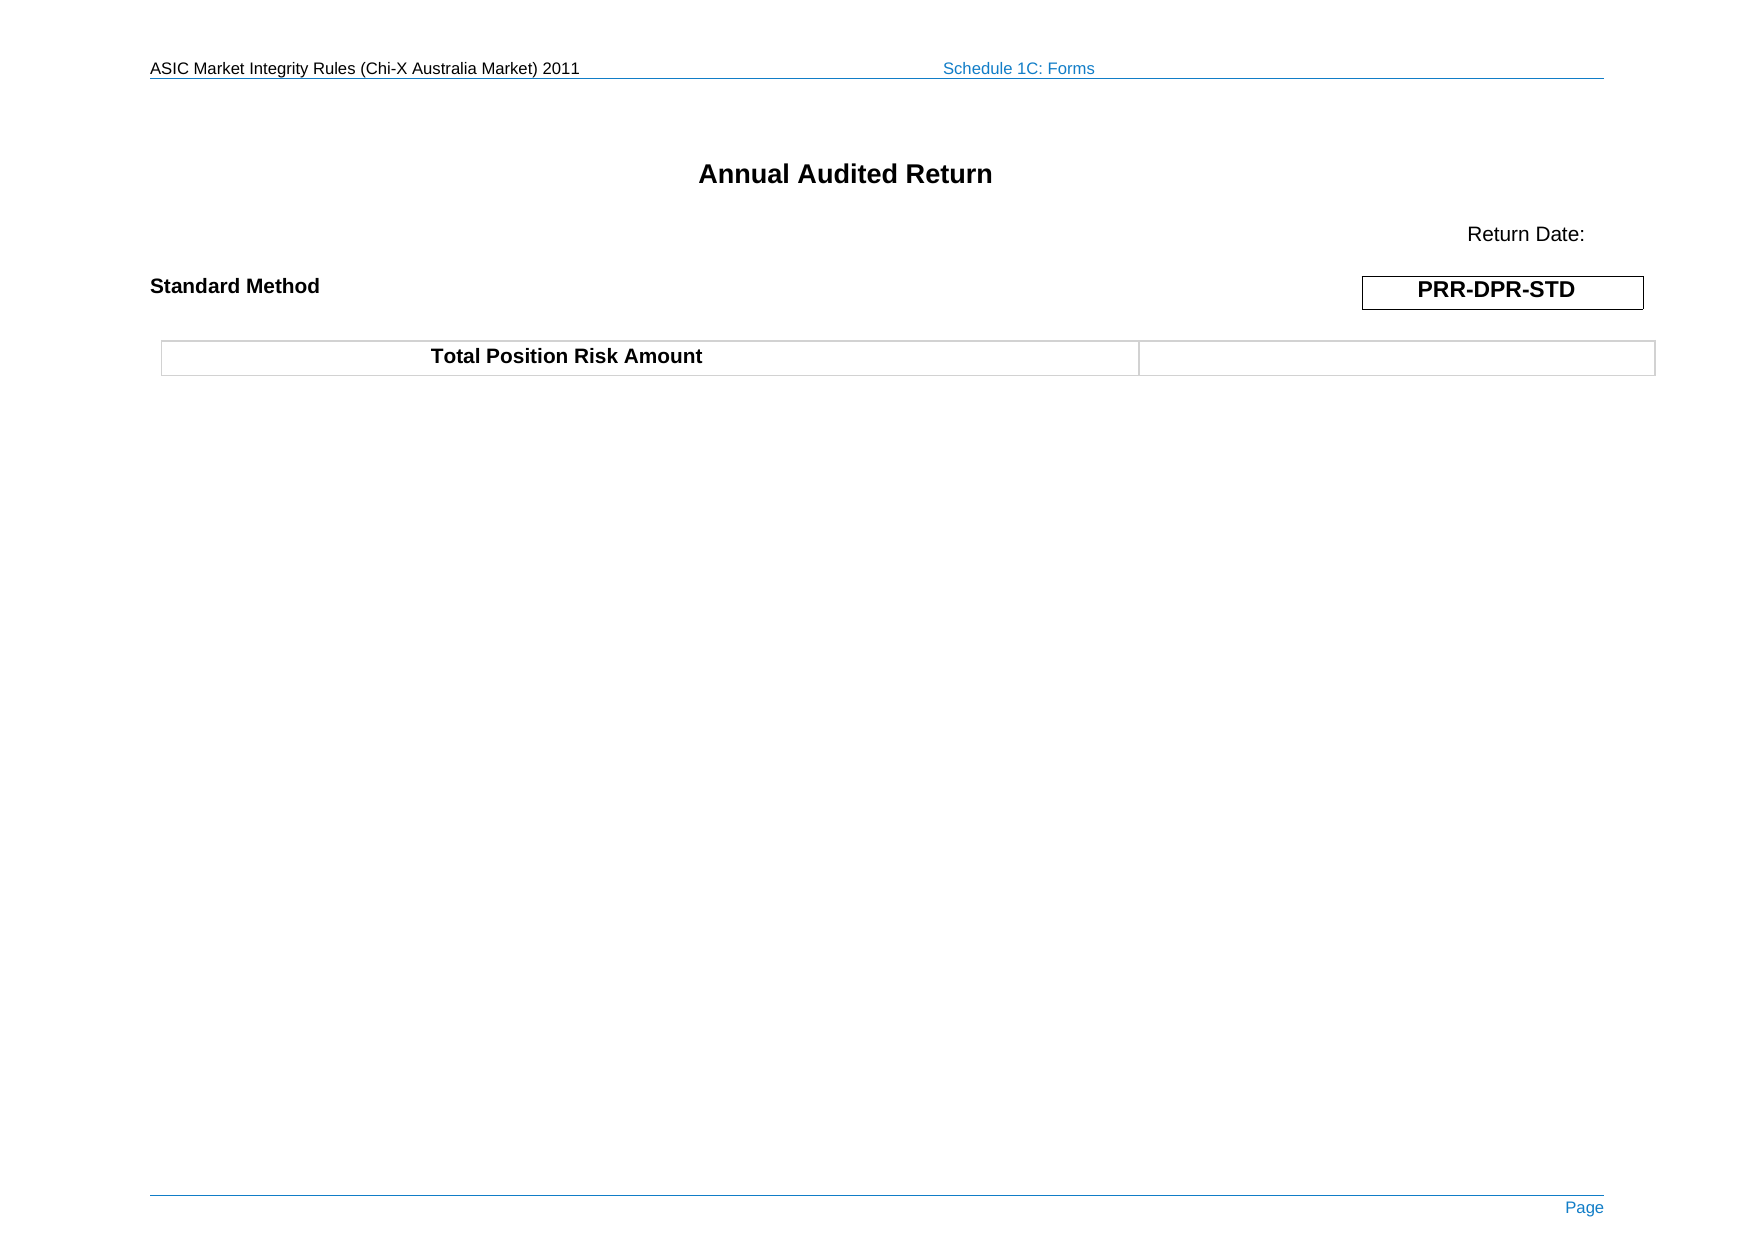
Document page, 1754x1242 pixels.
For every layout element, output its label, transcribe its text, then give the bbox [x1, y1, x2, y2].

text Standard Method [150, 267, 1604, 298]
text Annual Audited Return [698, 157, 1604, 189]
table_header Total Position Risk Amount [162, 342, 1138, 374]
text Return Date: [150, 222, 1604, 246]
table_header [1140, 342, 1654, 374]
